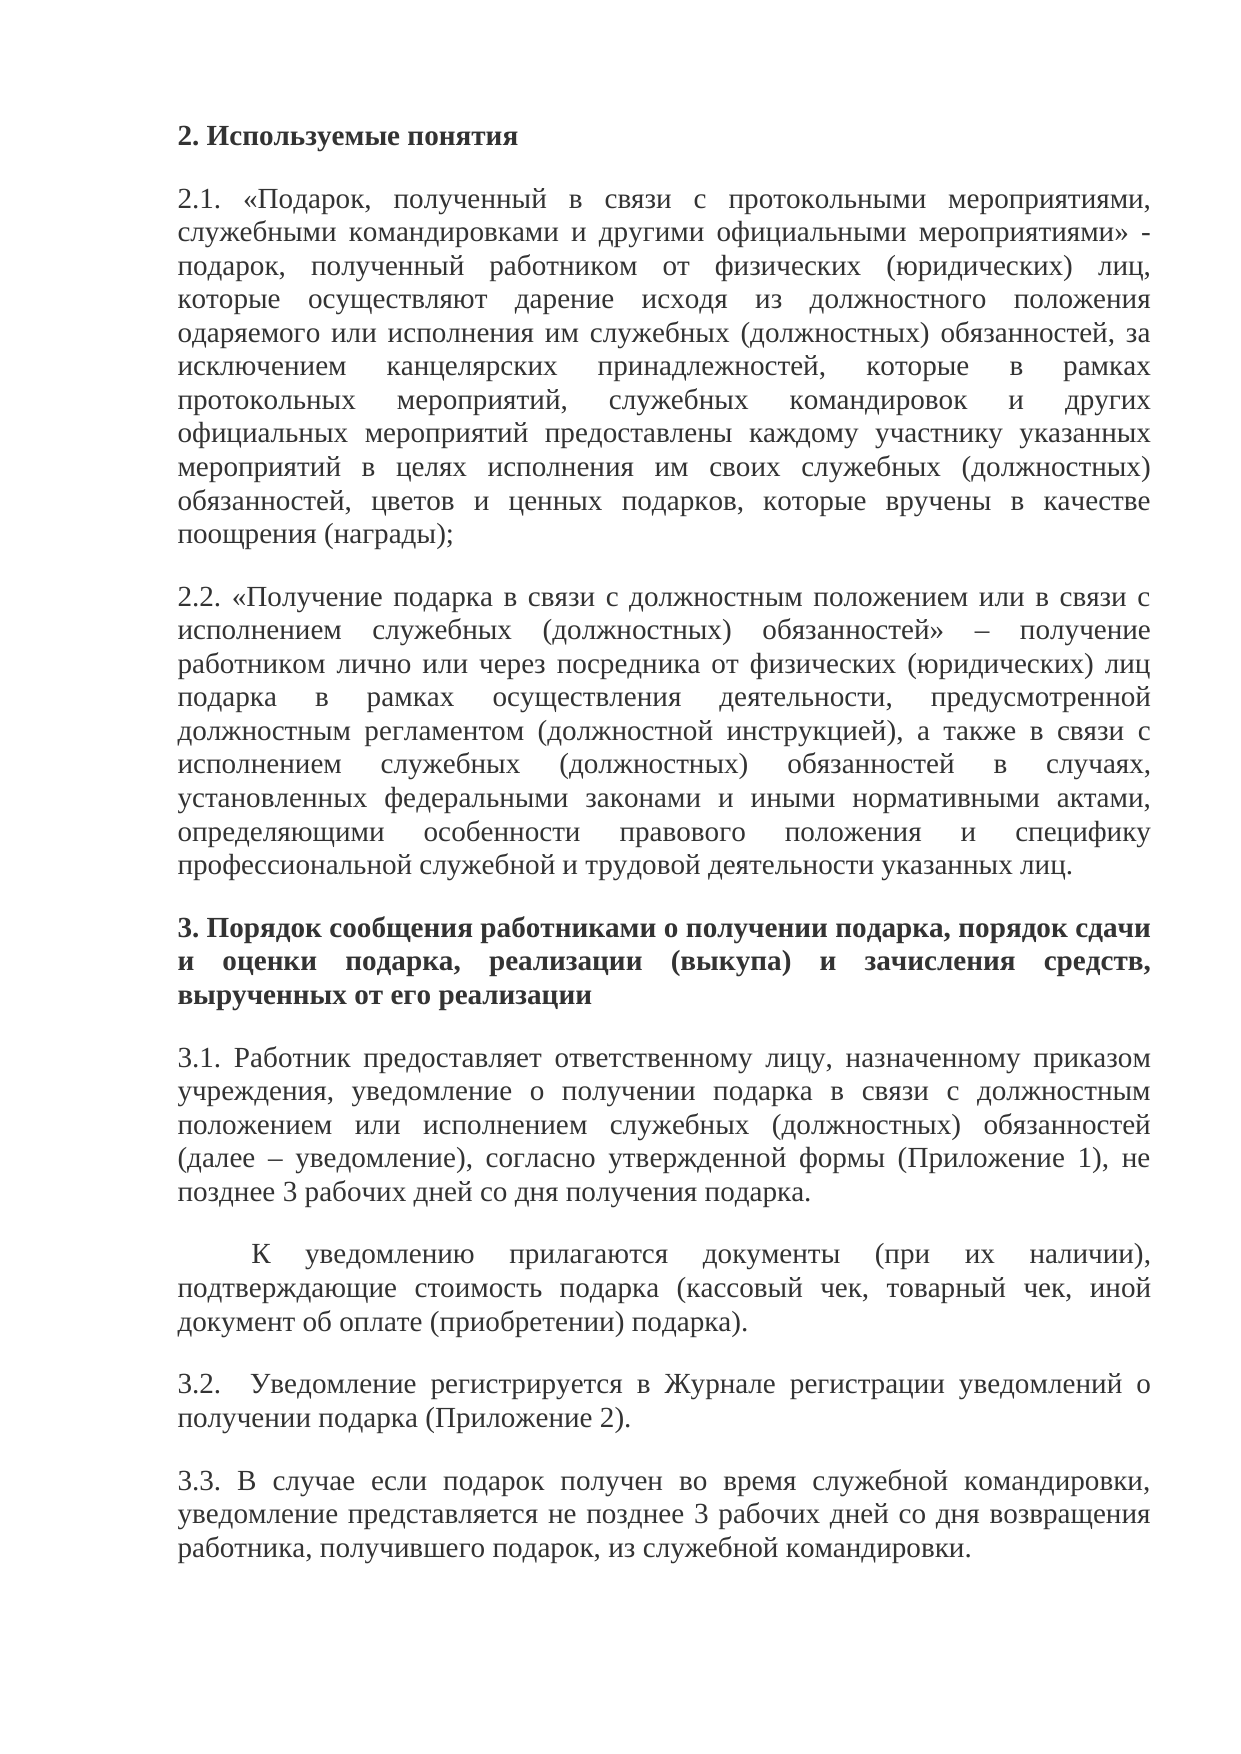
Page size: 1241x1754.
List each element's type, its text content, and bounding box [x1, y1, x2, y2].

text 2.1. «Подарок, полученный в связи с протокольными мероприятиями, служебными командировками и другими официальными мероприятиями» - подарок, полученный работником от физических (юридических) лиц, которые осуществляют дарение исходя из должностного положения одаряемого или исполнения им служебных (должностных) обязанностей, за исключением канцелярских принадлежностей, которые в рамках протокольных мероприятий, служебных командировок и других официальных мероприятий предоставлены каждому участнику указанных мероприятий в целях исполнения им своих служебных (должностных) обязанностей, цветов и ценных подарков, которые вручены в качестве поощрения (награды); [177, 181, 1152, 550]
text 2.2. «Получение подарка в связи с должностным положением или в связи с исполнением служебных (должностных) обязанностей» – получение работником лично или через посредника от физических (юридических) лиц подарка в рамках осуществления деятельности, предусмотренной должностным регламентом (должностной инструкцией), а также в связи с исполнением служебных (должностных) обязанностей в случаях, установленных федеральными законами и иными нормативными актами, определяющими особенности правового положения и специфику профессиональной служебной и трудовой деятельности указанных лиц. [177, 579, 1152, 881]
text 3.1. Работник предоставляет ответственному лицу, назначенному приказом учреждения, уведомление о получении подарка в связи с должностным положением или исполнением служебных (должностных) обязанностей (далее – уведомление), согласно утвержденной формы (Приложение 1), не позднее 3 рабочих дней со дня получения подарка. [177, 1040, 1152, 1207]
text 3. Порядок сообщения работниками о получении подарка, порядок сдачи и оценки подарка, реализации (выкупа) и зачисления средств, вырученных от его реализации [177, 910, 1152, 1011]
text 2. Используемые понятия [177, 118, 1152, 152]
text 3.2. Уведомление регистрируется в Журнале регистрации уведомлений о получении подарка (Приложение 2). [177, 1366, 1152, 1433]
text 3.3. В случае если подарок получен во время служебной командировки, уведомление представляется не позднее 3 рабочих дней со дня возвращения работника, получившего подарок, из служебной командировки. [177, 1463, 1152, 1563]
text К уведомлению прилагаются документы (при их наличии), подтверждающие стоимость подарка (кассовый чек, товарный чек, иной документ об оплате (приобретении) подарка). [177, 1237, 1152, 1337]
